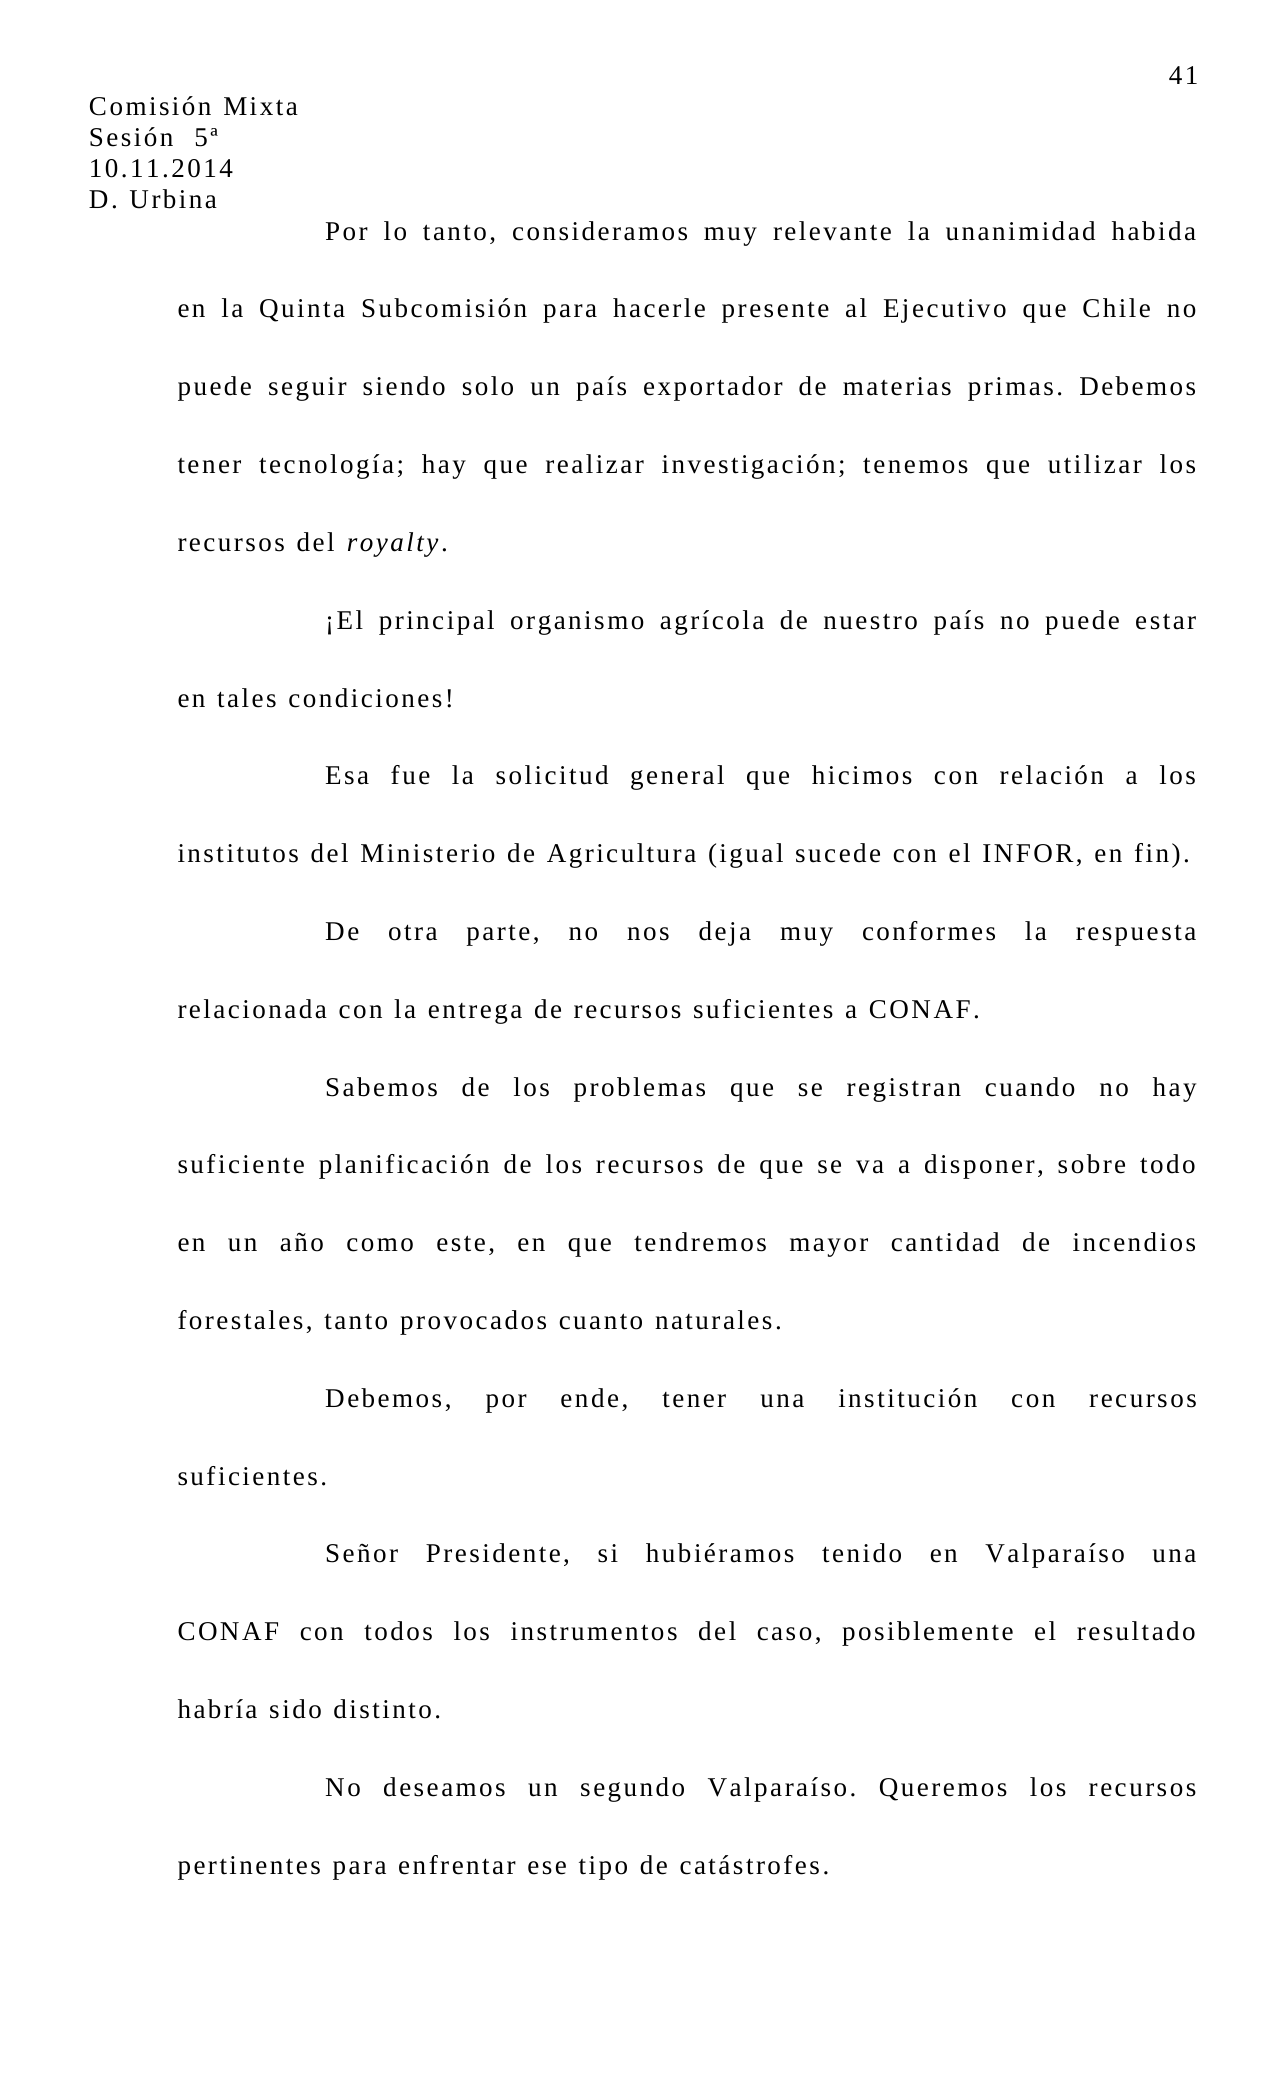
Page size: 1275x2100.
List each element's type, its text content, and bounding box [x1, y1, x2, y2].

text Esa fue la solicitud general que hicimos con relación a los institutos del Ministerio de Agricultura (igual sucede con el INFOR, en fin). [89, 759, 1198, 868]
text De otra parte, no nos deja muy conformes la respuesta relacionada con la entrega de recursos suficientes a CONAF. [89, 915, 1198, 1024]
text Por lo tanto, consideramos muy relevante la unanimidad habida en la Quinta Subcomisión para hacerle presente al Ejecutivo que Chile no puede seguir siendo solo un país exportador de materias primas. Debemos tener tecnología; hay que realizar investigación; tenemos que utilizar los recursos del royalty. [89, 215, 1198, 557]
text Debemos, por ende, tener una institución con recursos suficientes. [89, 1382, 1198, 1491]
text Señor Presidente, si hubiéramos tenido en Valparaíso una CONAF con todos los instrumentos del caso, posiblemente el resultado habría sido distinto. [89, 1538, 1198, 1724]
text Sabemos de los problemas que se registran cuando no hay suficiente planificación de los recursos de que se va a disponer, sobre todo en un año como este, en que tendremos mayor cantidad de incendios forestales, tanto provocados cuanto naturales. [89, 1071, 1198, 1335]
text ¡El principal organismo agrícola de nuestro país no puede estar en tales condiciones! [89, 604, 1198, 713]
text No deseamos un segundo Valparaíso. Queremos los recursos pertinentes para enfrentar ese tipo de catástrofes. [89, 1771, 1198, 1880]
